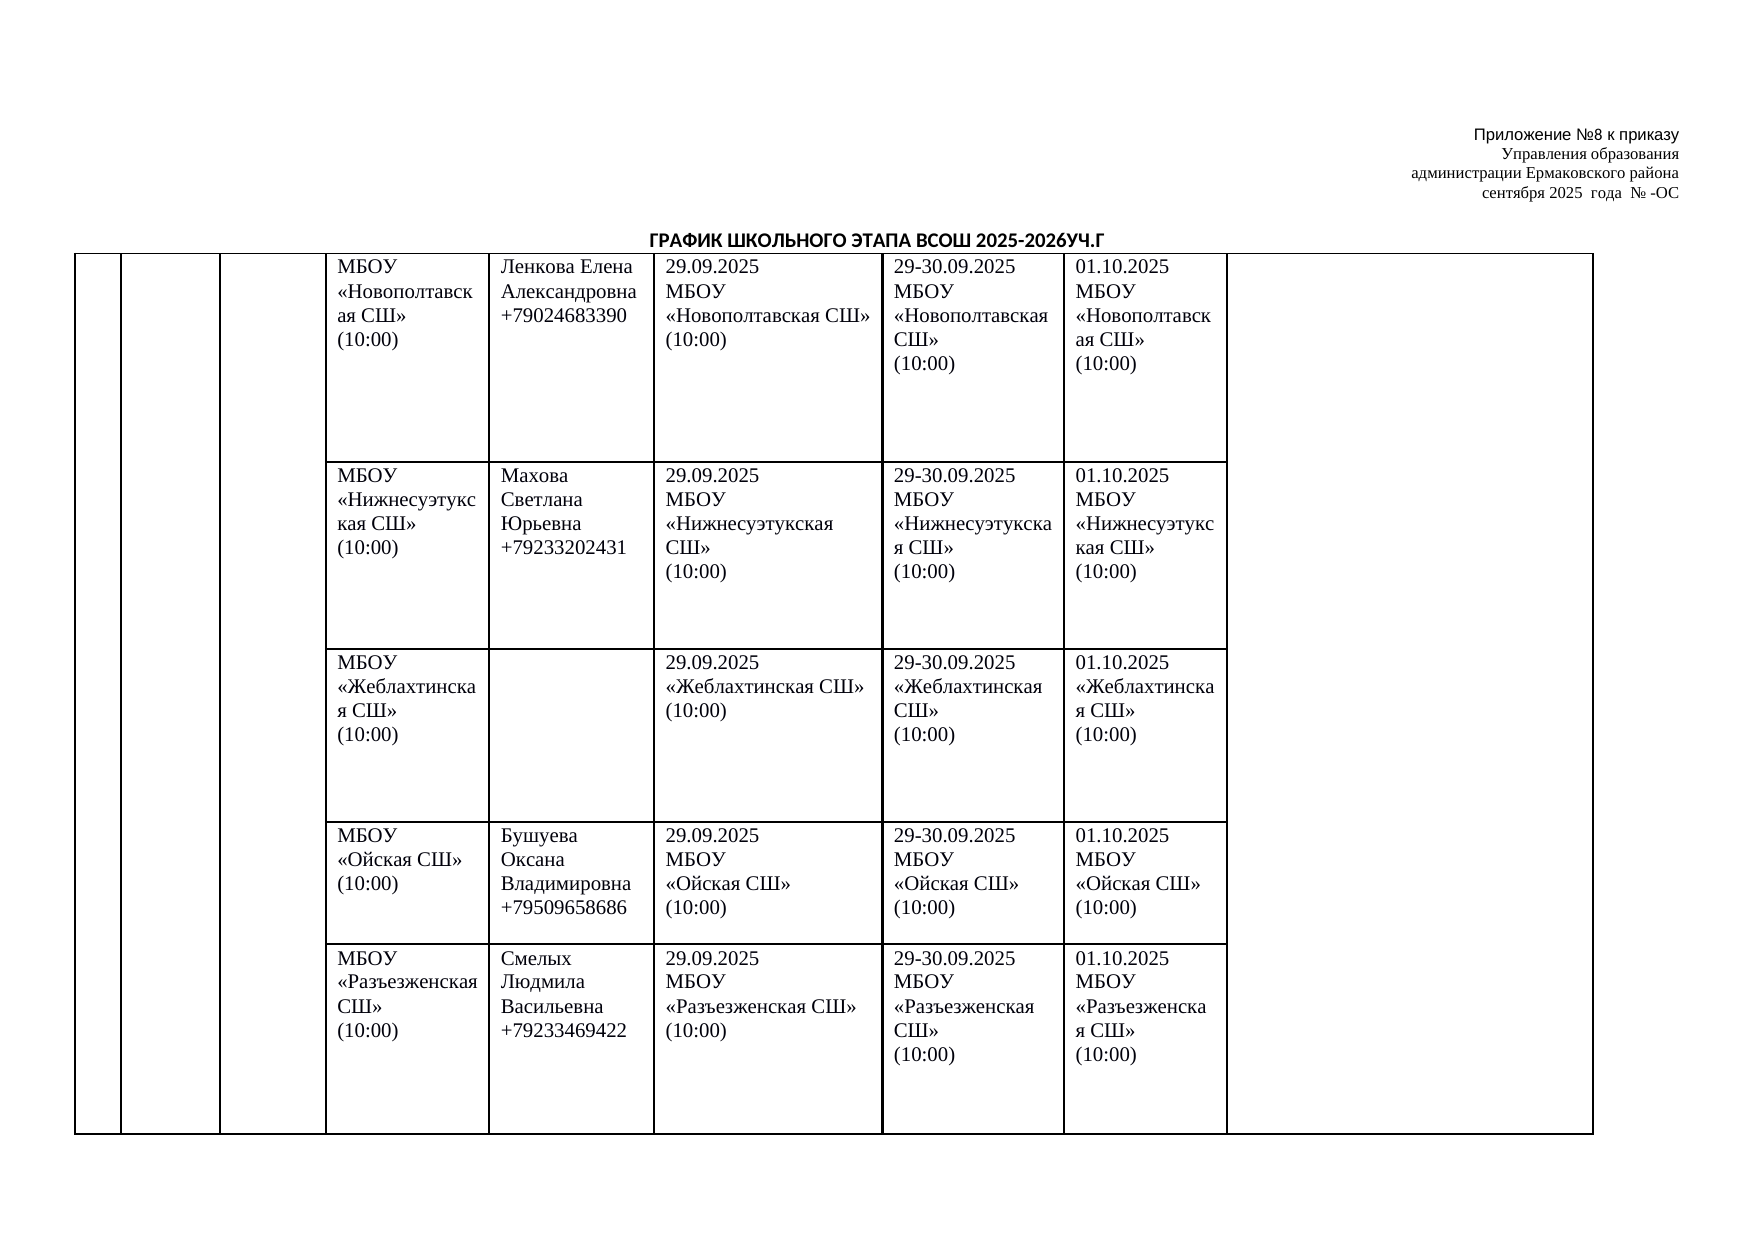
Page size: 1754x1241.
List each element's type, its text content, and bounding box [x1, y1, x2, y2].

table_cell 01.10.2025 МБОУ «Нижнесуэтукская СШ» (10:00) [1065, 463, 1226, 648]
table_cell 29.09.2025 МБОУ «Ойская СШ» (10:00) [655, 823, 881, 943]
table_cell 29.09.2025 МБОУ «Нижнесуэтукская СШ» (10:00) [655, 463, 881, 648]
table_cell 29-30.09.2025 МБОУ «Ойская СШ» (10:00) [884, 823, 1063, 943]
table_cell Бушуева Оксана Владимировна +79509658686 [490, 823, 653, 943]
table_cell 01.10.2025 МБОУ «Ойская СШ» (10:00) [1065, 823, 1226, 943]
table_cell 29.09.2025 «Жеблахтинская СШ» (10:00) [655, 650, 881, 821]
table_cell [490, 650, 653, 821]
table_cell 29-30.09.2025 МБОУ «Новополтавская СШ» (10:00) [884, 254, 1063, 461]
table_cell МБОУ «Ойская СШ» (10:00) [327, 823, 488, 943]
table_cell 01.10.2025 «Жеблахтинская СШ» (10:00) [1065, 650, 1226, 821]
table_cell Смелых Людмила Васильевна +79233469422 [490, 945, 653, 1133]
table_cell МБОУ «Жеблахтинская СШ» (10:00) [327, 650, 488, 821]
table_cell 29-30.09.2025 МБОУ «Разъезженская СШ» (10:00) [884, 945, 1063, 1133]
table_cell Махова Светлана Юрьевна +79233202431 [490, 463, 653, 648]
table_cell 29.09.2025 МБОУ «Новополтавская СШ» (10:00) [655, 254, 881, 461]
table_cell 29.09.2025 МБОУ «Разъезженская СШ» (10:00) [655, 945, 881, 1133]
table_cell 01.10.2025 МБОУ «Новополтавская СШ» (10:00) [1065, 254, 1226, 461]
table_cell 01.10.2025 МБОУ «Разъезженская СШ» (10:00) [1065, 945, 1226, 1133]
table_cell 29-30.09.2025 МБОУ «Нижнесуэтукская СШ» (10:00) [884, 463, 1063, 648]
table_cell 29-30.09.2025 «Жеблахтинская СШ» (10:00) [884, 650, 1063, 821]
table_cell Ленкова Елена Александровна +79024683390 [490, 254, 653, 461]
table_cell МБОУ «Разъезженская СШ» (10:00) [327, 945, 488, 1133]
table_cell МБОУ «Новополтавская СШ» (10:00) [327, 254, 488, 461]
table_cell МБОУ «Нижнесуэтукская СШ» (10:00) [327, 463, 488, 648]
